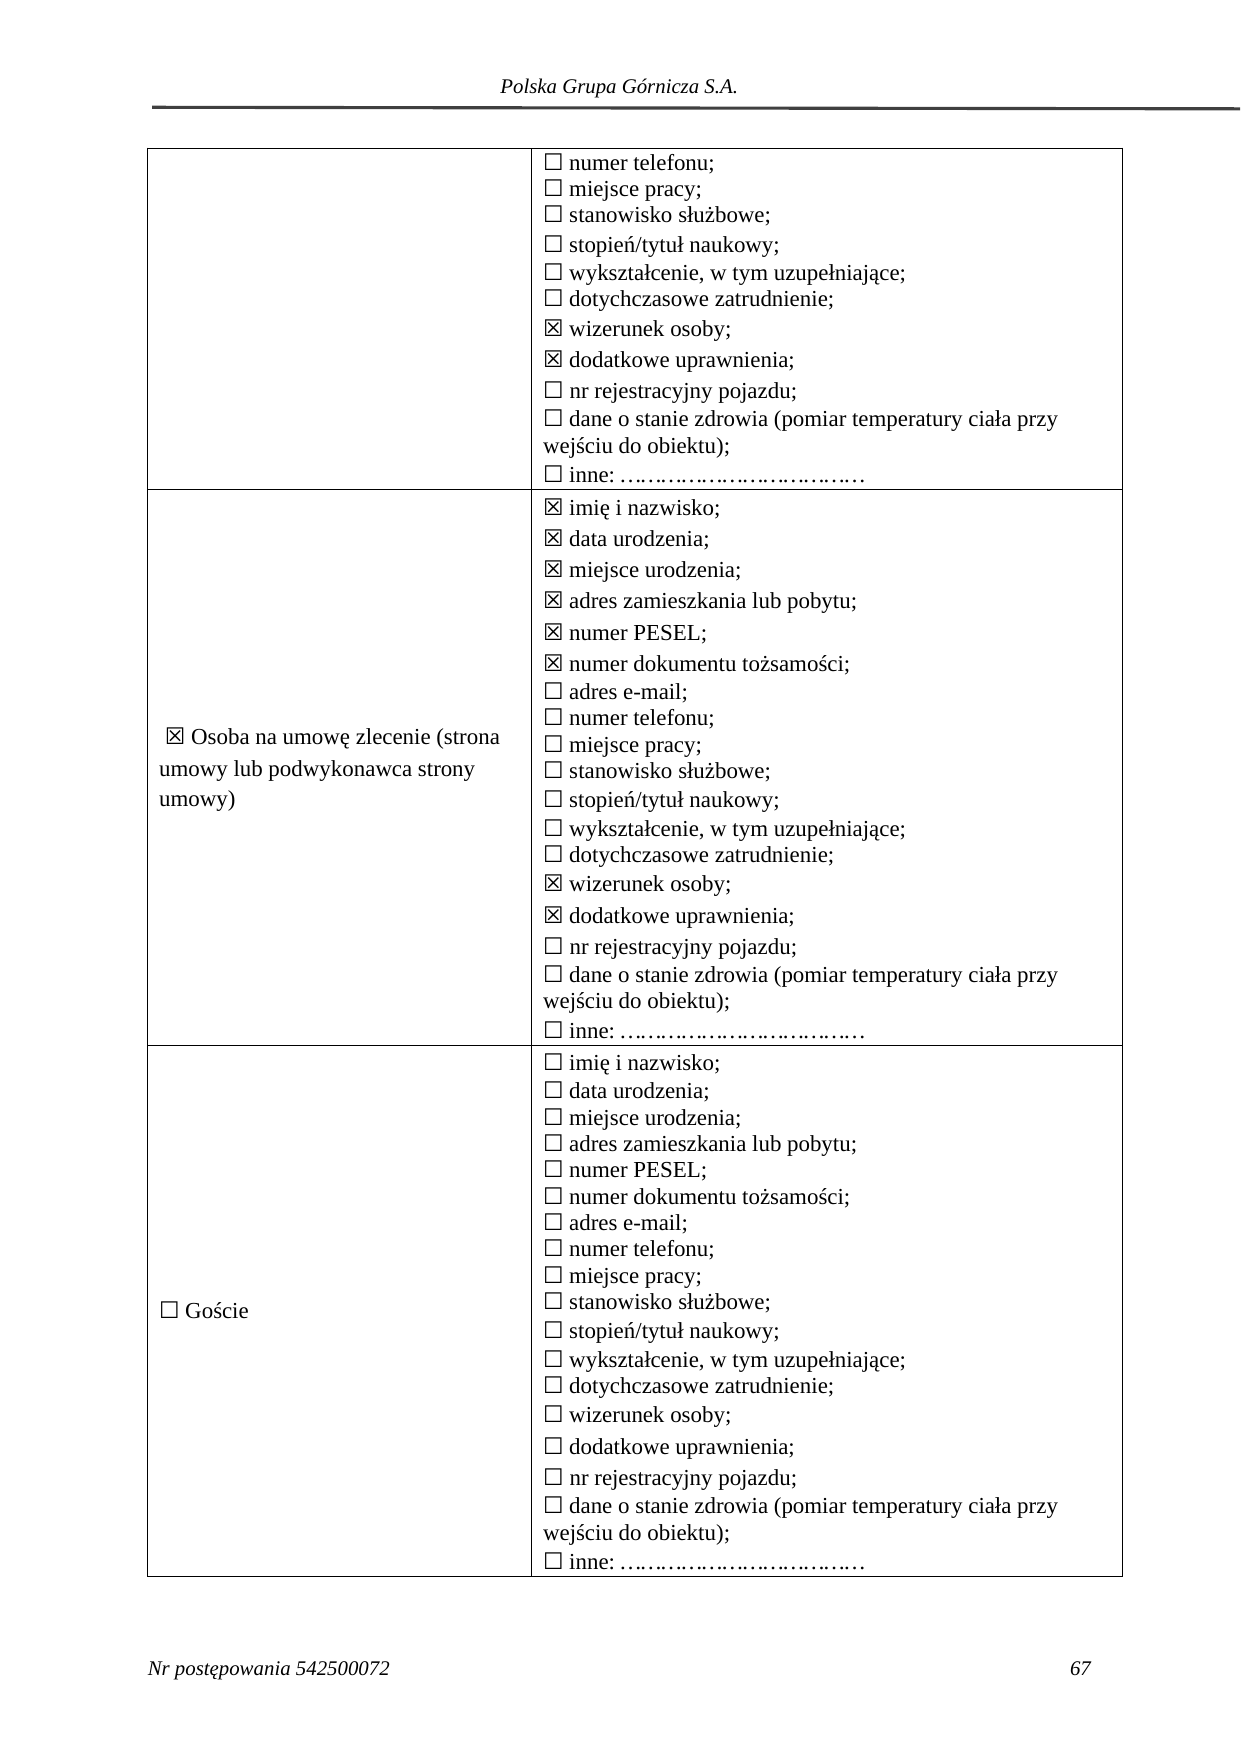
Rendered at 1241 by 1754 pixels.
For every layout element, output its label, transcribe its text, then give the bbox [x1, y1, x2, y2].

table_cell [148, 149, 531, 489]
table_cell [532, 149, 1122, 489]
table_cell Osoba na umowę zlecenie (strona umowy lub podwykonawca strony umowy) [148, 490, 531, 1045]
table_cell Goście [148, 1046, 531, 1576]
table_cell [532, 1046, 1122, 1576]
